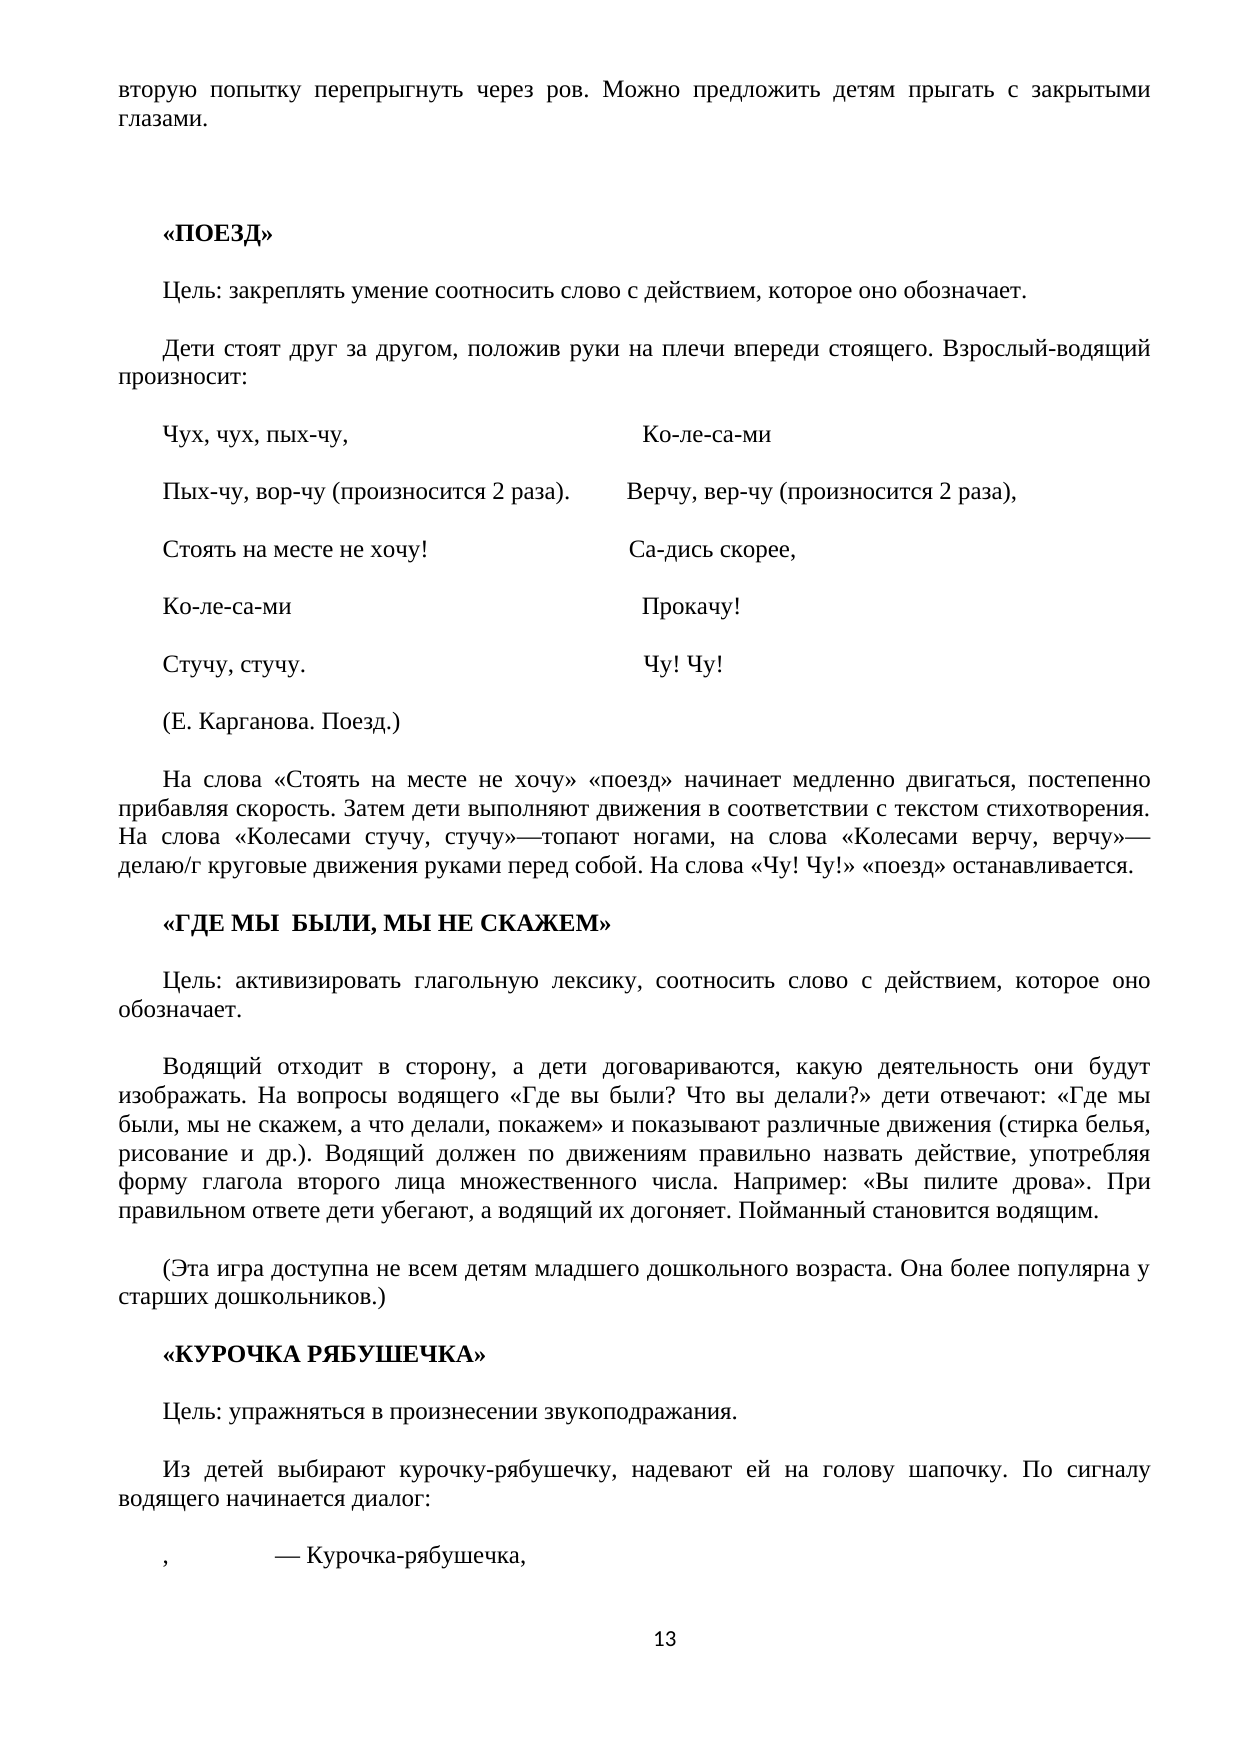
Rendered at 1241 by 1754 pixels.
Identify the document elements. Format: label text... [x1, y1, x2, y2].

text (Е. Карганова. Поезд.) [118, 706, 1152, 735]
text Цель: упражняться в произнесении звукоподражания. [118, 1396, 1152, 1425]
text Ко-ле-са-ми Прокачу! [118, 591, 1152, 620]
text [118, 74, 1152, 131]
text Из детей выбирают курочку-рябушечку, надевают ей на голову шапочку. По сигналу водящего начинается диалог: [118, 1454, 1152, 1511]
text Дети стоят друг за другом, положив руки на плечи впереди стоящего. Взрослый-водящий произносит: [118, 333, 1152, 390]
text , — Курочка-рябушечка, [118, 1540, 1152, 1569]
text «ПОЕЗД» [118, 218, 1152, 246]
text Цель: закреплять умение соотносить слово с действием, которое оно обозначает. [118, 275, 1152, 304]
text «КУРОЧКА РЯБУШЕЧКА» [118, 1339, 1152, 1368]
text Стоять на месте не хочу! Са-дись скорее, [118, 534, 1152, 563]
text Стучу, стучу. Чу! Чу! [118, 649, 1152, 678]
text «ГДЕ МЫ БЫЛИ, МЫ НЕ СКАЖЕМ» [118, 908, 1152, 936]
text Чух, чух, пых-чу, Ко-ле-са-ми [118, 419, 1152, 448]
text Пых-чу, вор-чу (произносится 2 раза). Верчу, вер-чу (произносится 2 раза), [118, 476, 1152, 505]
text На слова «Стоять на месте не хочу» «поезд» начинает медленно двигаться, постепенно прибавляя скорость. Затем дети выполняют движения в соответствии с текстом стихотворения. На слова «Колесами стучу, стучу»—топают ногами, на слова «Колесами верчу, верчу»—делаю/г круговые движения руками перед собой. На слова «Чу! Чу!» «поезд» останавливается. [118, 764, 1152, 879]
text Водящий отходит в сторону, а дети договариваются, какую деятельность они будут изображать. На вопросы водящего «Где вы были? Что вы делали?» дети отвечают: «Где мы были, мы не скажем, а что делали, покажем» и показывают различные движения (стирка белья, рисование и др.). Водящий должен по движениям правильно назвать действие, употребляя форму глагола второго лица множественного числа. Например: «Вы пилите дрова». При правильном ответе дети убегают, а водящий их догоняет. Пойманный становится водящим. [118, 1051, 1152, 1224]
text Цель: активизировать глагольную лексику, соотносить слово с действием, которое оно обозначает. [118, 965, 1152, 1023]
text (Эта игра доступна не всем детям младшего дошкольного возраста. Она более популярна у старших дошкольников.) [118, 1253, 1152, 1310]
